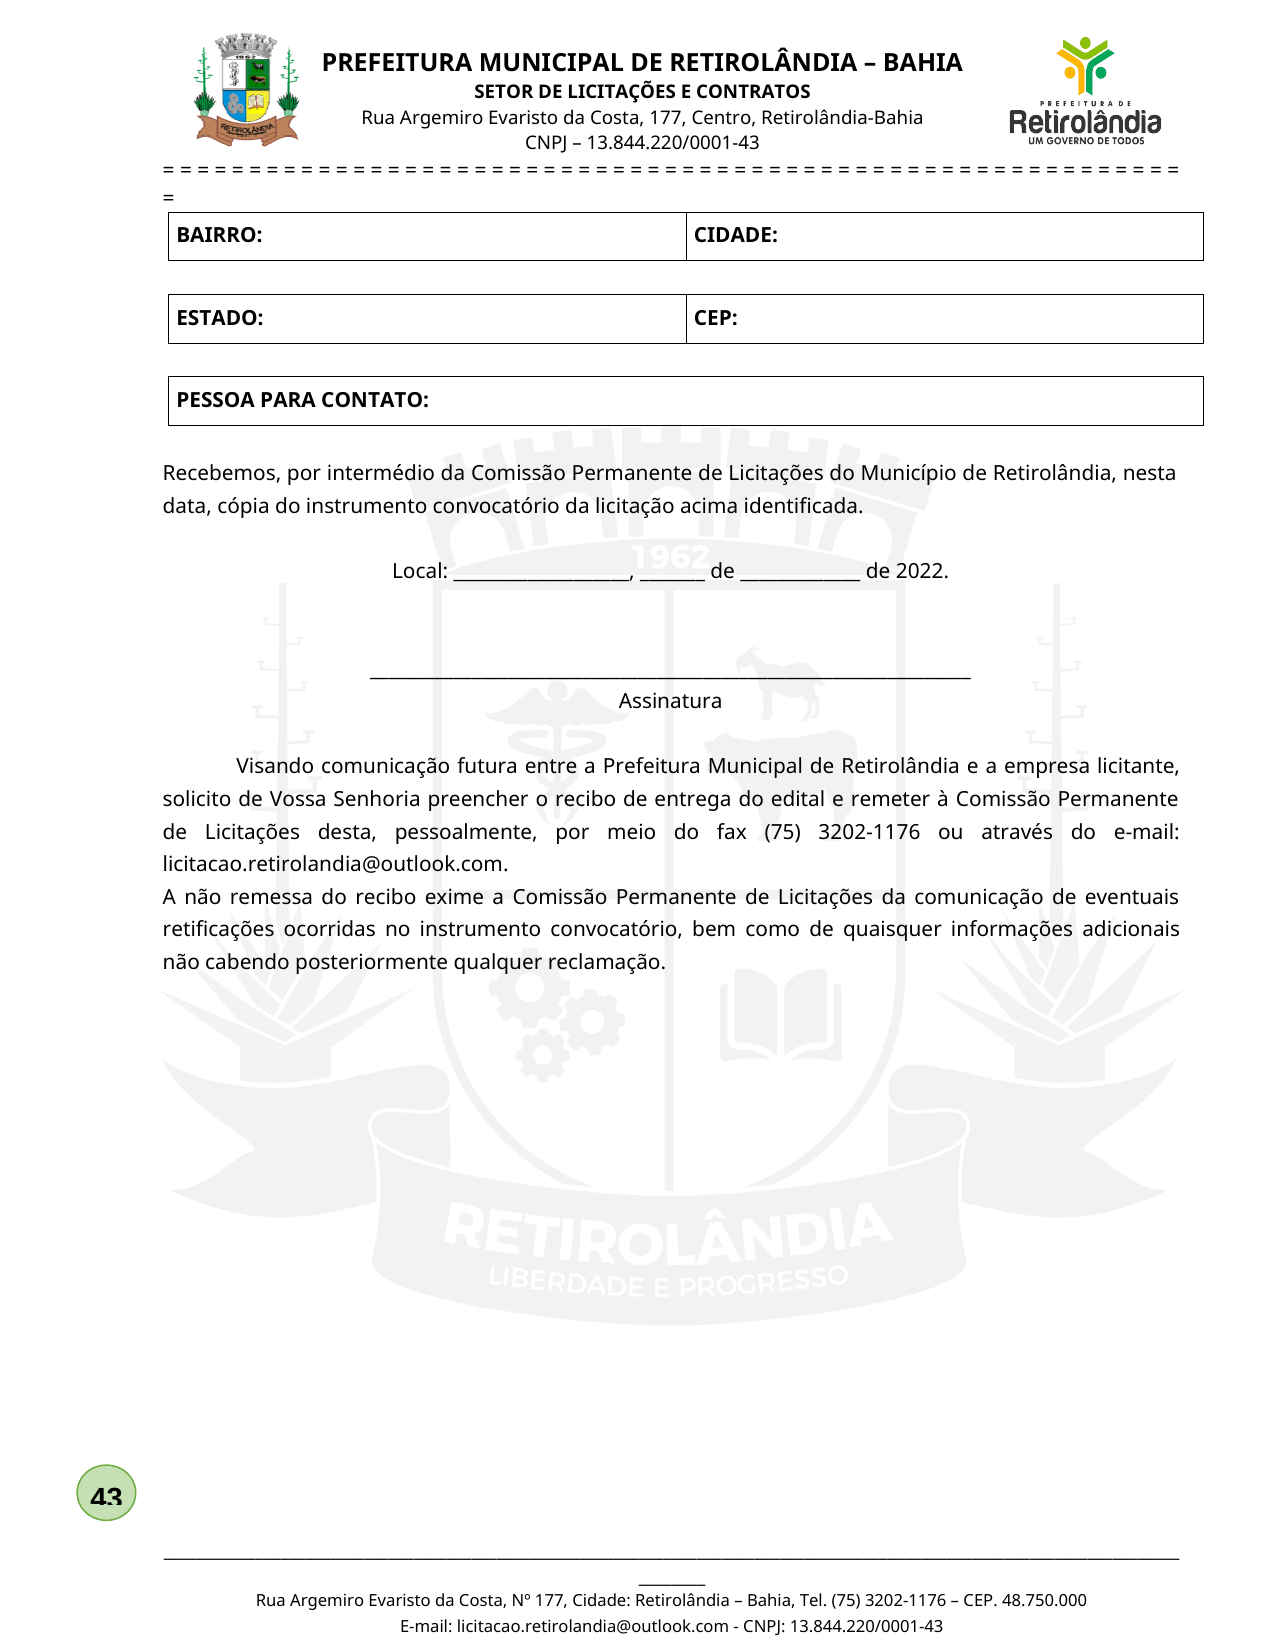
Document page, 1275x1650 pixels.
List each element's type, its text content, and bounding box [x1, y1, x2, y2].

picture [155, 424, 1189, 1326]
text _________________________________________________________________ [162, 654, 1178, 682]
table_header BAIRRO: [169, 213, 686, 260]
picture [180, 26, 307, 149]
text Visando comunicação futura entre a Prefeitura Municipal de Retirolândia e a empresa licitante, solicito de Vossa Senhoria preencher o recibo de entrega do edital e remeter à Comissão Permanente de Licitações desta, pessoalmente, por meio do fax (75) 3202-1176 ou através do e-mail: licitacao.retirolandia@outlook.com. [162, 752, 1181, 878]
table_header PESSOA PARA CONTATO: [169, 377, 1203, 424]
picture [1002, 26, 1166, 152]
table_header ESTADO: [169, 295, 686, 342]
text Local: ___________________, _______ de _____________ de 2022. [162, 556, 1178, 584]
table_header CEP: [687, 295, 1203, 342]
text Recebemos, por intermédio da Comissão Permanente de Licitações do Município de Retirolândia, nesta data, cópia do instrumento convocatório da licitação acima identificada. [162, 458, 1178, 519]
text Assinatura [162, 686, 1178, 715]
table_header CIDADE: [687, 213, 1203, 260]
text A não remessa do recibo exime a Comissão Permanente de Licitações da comunicação de eventuais retificações ocorridas no instrumento convocatório, bem como de quaisquer informações adicionais não cabendo posteriormente qualquer reclamação. [162, 882, 1181, 976]
